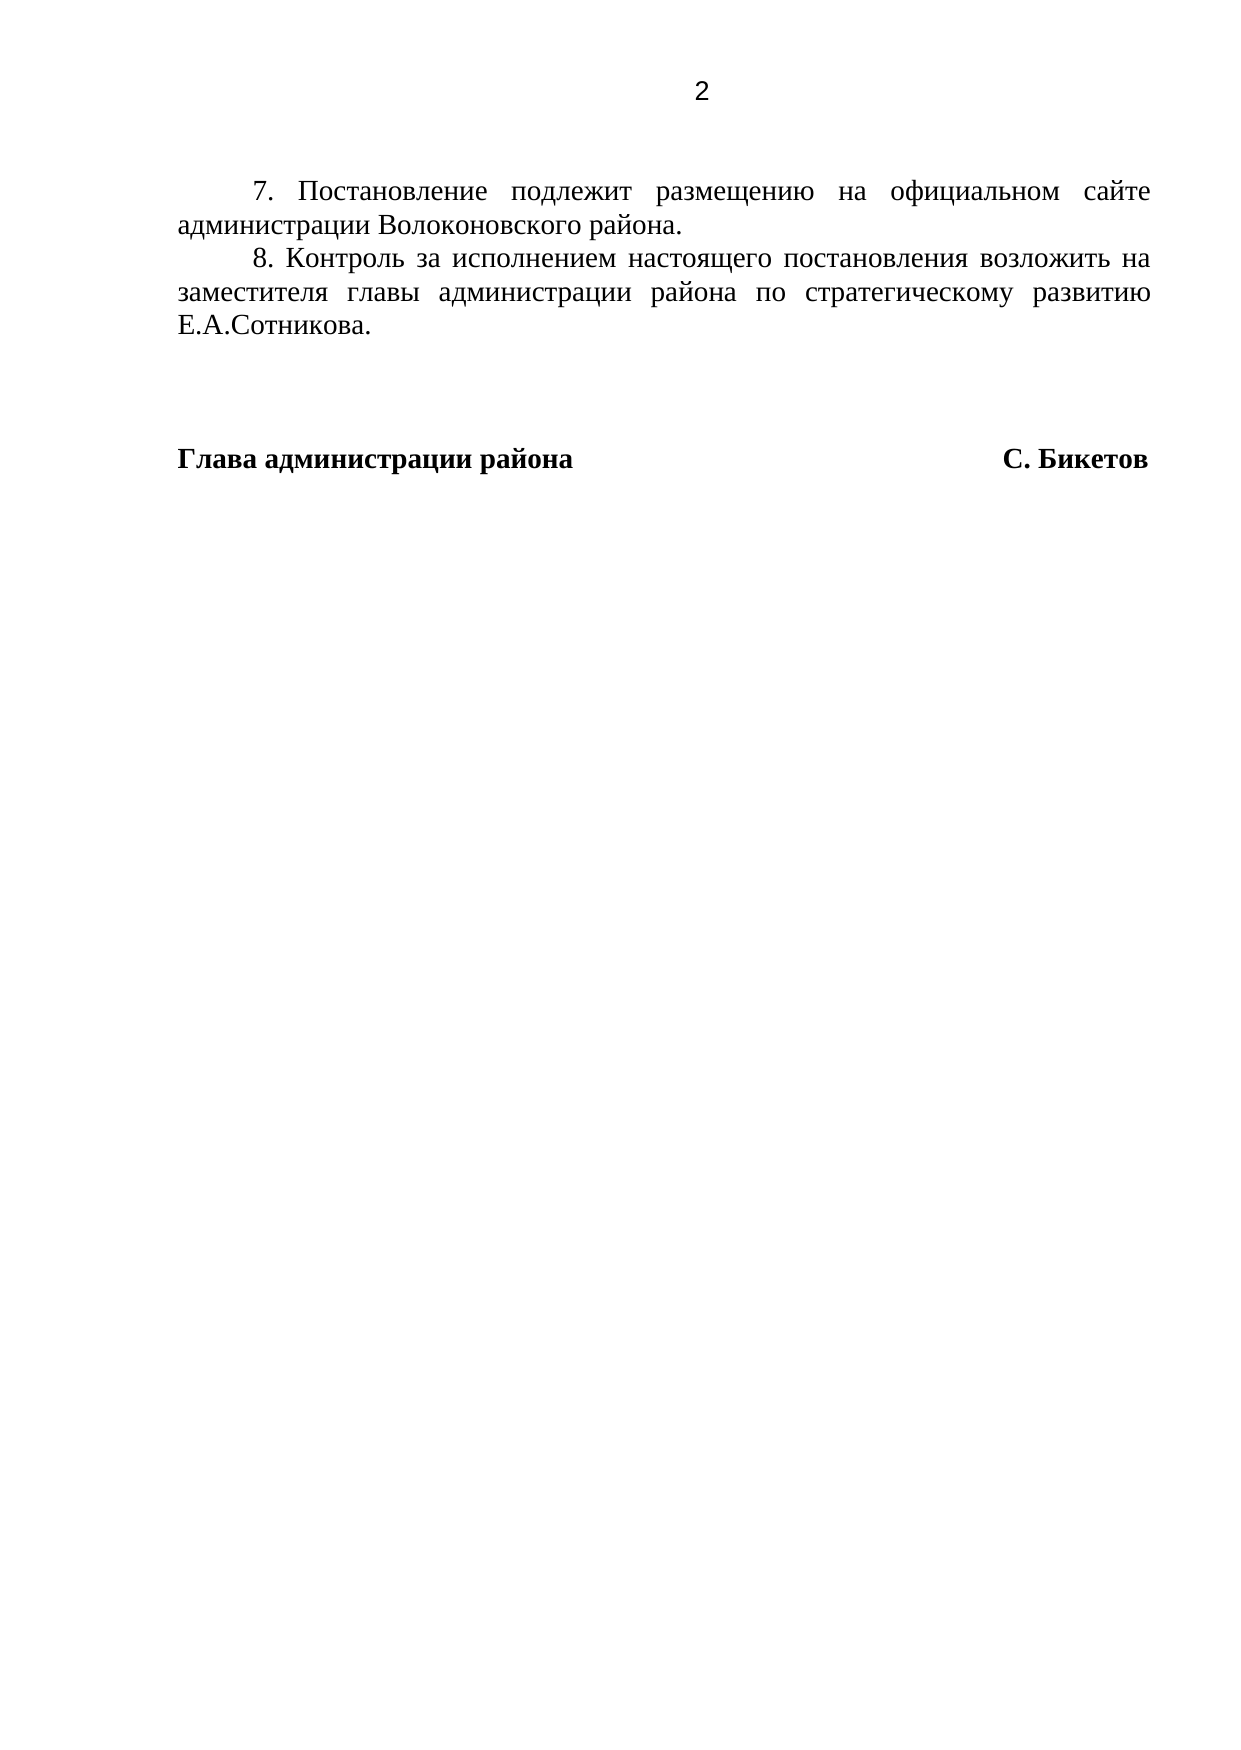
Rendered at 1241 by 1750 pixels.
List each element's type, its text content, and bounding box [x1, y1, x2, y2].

text 7. Постановление подлежит размещению на официальном сайте администрации Волоконовского района. [177, 173, 1152, 240]
text 8. Контроль за исполнением настоящего постановления возложить на заместителя главы администрации района по стратегическому развитию Е.А.Сотникова. [177, 240, 1152, 341]
text Глава администрации района С. Бикетов [177, 442, 1152, 475]
